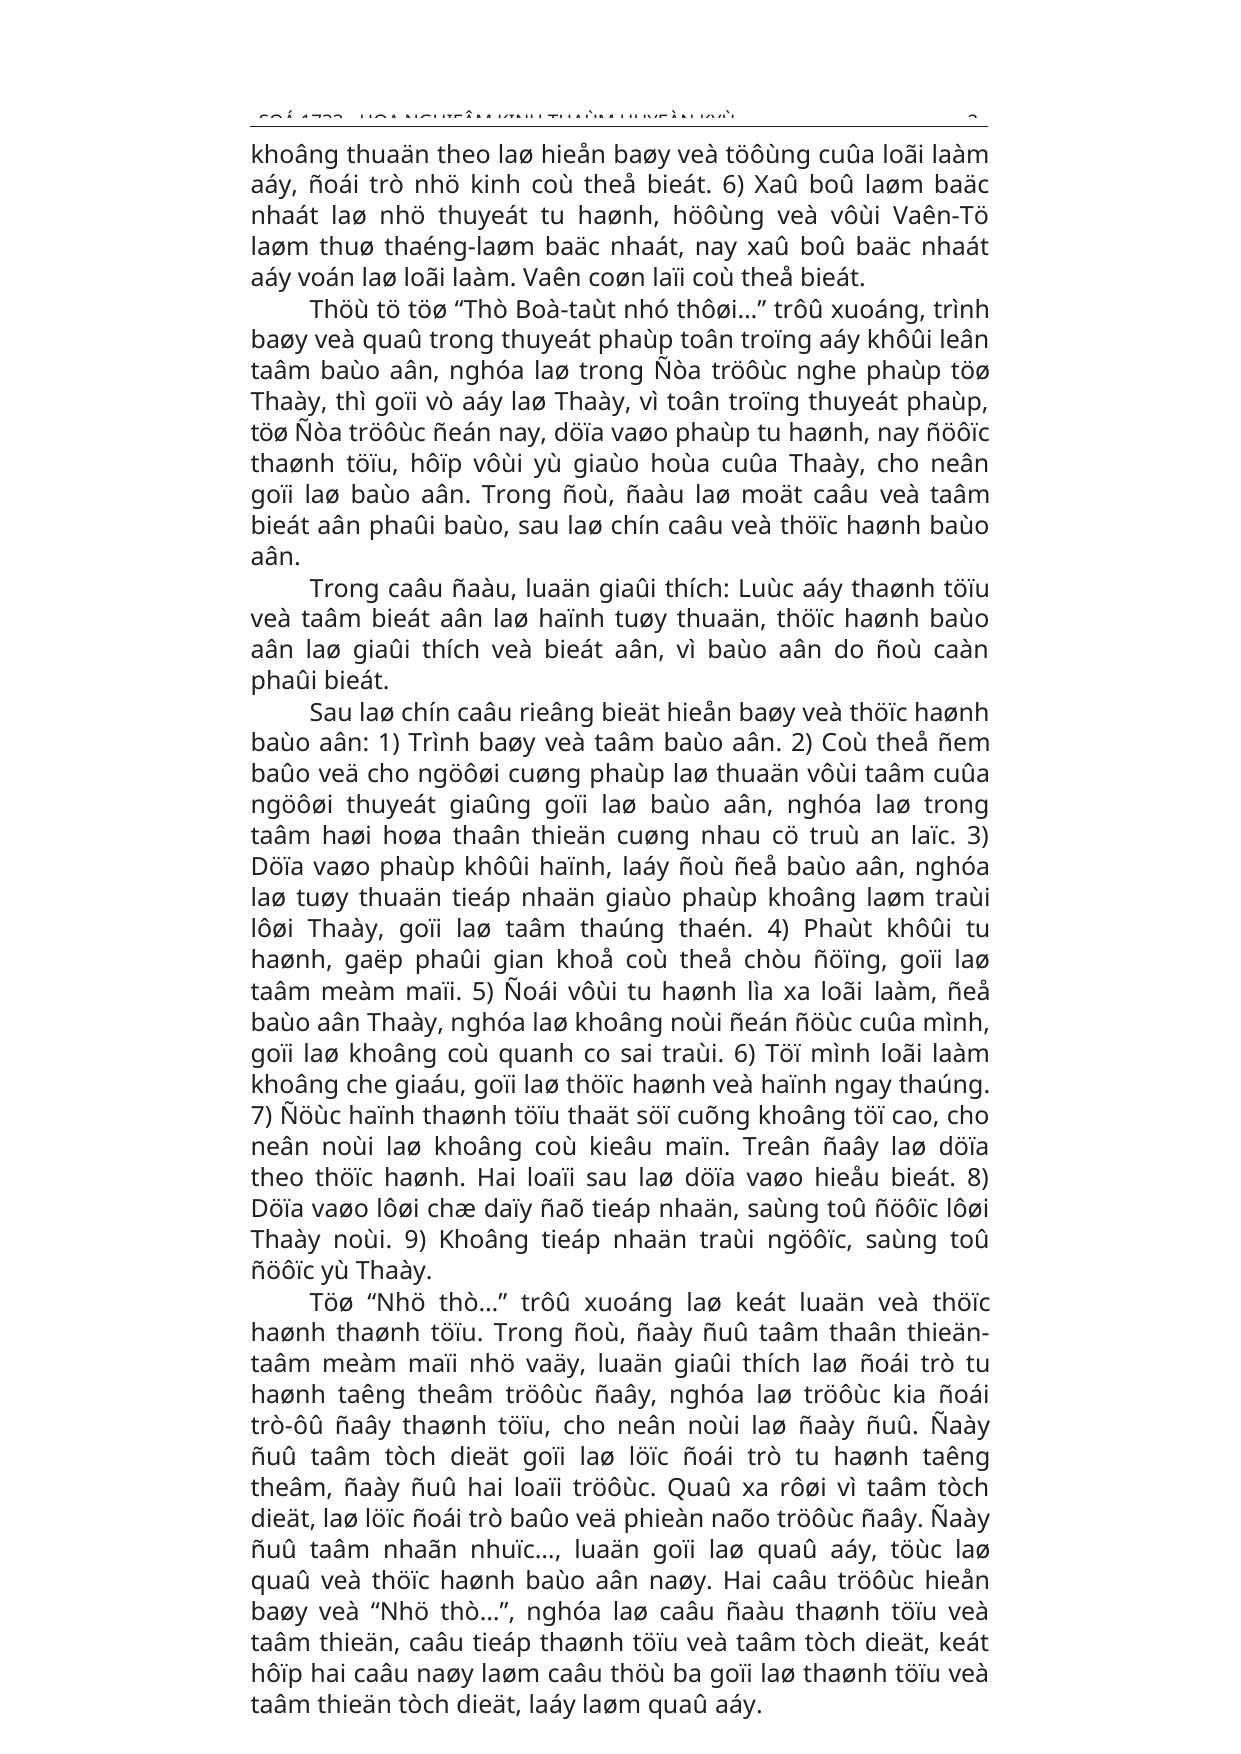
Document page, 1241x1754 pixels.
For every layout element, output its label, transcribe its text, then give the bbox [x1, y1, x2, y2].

text khoâng thuaän theo laø hieån baøy veà töôùng cuûa loãi laàm aáy, ñoái trò nhö kinh coù theå bieát. 6) Xaû boû laøm baäc nhaát laø nhö thuyeát tu haønh, höôùng veà vôùi Vaên-Tö laøm thuø thaéng-laøm baäc nhaát, nay xaû boû baäc nhaát aáy voán laø loãi laàm. Vaên coøn laïi coù theå bieát. [250, 138, 990, 293]
text Trong caâu ñaàu, luaän giaûi thích: Luùc aáy thaønh töïu veà taâm bieát aân laø haïnh tuøy thuaän, thöïc haønh baùo aân laø giaûi thích veà bieát aân, vì baùo aân do ñoù caàn phaûi bieát. [250, 573, 990, 697]
text Töø “Nhö thò…” trôû xuoáng laø keát luaän veà thöïc haønh thaønh töïu. Trong ñoù, ñaày ñuû taâm thaân thieän-taâm meàm maïi nhö vaäy, luaän giaûi thích laø ñoái trò tu haønh taêng theâm tröôùc ñaây, nghóa laø tröôùc kia ñoái trò-ôû ñaây thaønh töïu, cho neân noùi laø ñaày ñuû. Ñaày ñuû taâm tòch dieät goïi laø löïc ñoái trò tu haønh taêng theâm, ñaày ñuû hai loaïi tröôùc. Quaû xa rôøi vì taâm tòch dieät, laø löïc ñoái trò baûo veä phieàn naõo tröôùc ñaây. Ñaày ñuû taâm nhaãn nhuïc…, luaän goïi laø quaû aáy, töùc laø quaû veà thöïc haønh baùo aân naøy. Hai caâu tröôùc hieån baøy veà “Nhö thò…”, nghóa laø caâu ñaàu thaønh töïu veà taâm thieän, caâu tieáp thaønh töïu veà taâm tòch dieät, keát hôïp hai caâu naøy laøm caâu thöù ba goïi laø thaønh töïu veà taâm thieän tòch dieät, laáy laøm quaû aáy. [250, 1287, 990, 1721]
text Thöù tö töø “Thò Boà-taùt nhó thôøi…” trôû xuoáng, trình baøy veà quaû trong thuyeát phaùp toân troïng aáy khôûi leân taâm baùo aân, nghóa laø trong Ñòa tröôùc nghe phaùp töø Thaày, thì goïi vò aáy laø Thaày, vì toân troïng thuyeát phaùp, töø Ñòa tröôùc ñeán nay, döïa vaøo phaùp tu haønh, nay ñöôïc thaønh töïu, hôïp vôùi yù giaùo hoùa cuûa Thaày, cho neân goïi laø baùo aân. Trong ñoù, ñaàu laø moät caâu veà taâm bieát aân phaûi baùo, sau laø chín caâu veà thöïc haønh baùo aân. [250, 293, 990, 573]
text Sau laø chín caâu rieâng bieät hieån baøy veà thöïc haønh baùo aân: 1) Trình baøy veà taâm baùo aân. 2) Coù theå ñem baûo veä cho ngöôøi cuøng phaùp laø thuaän vôùi taâm cuûa ngöôøi thuyeát giaûng goïi laø baùo aân, nghóa laø trong taâm haøi hoøa thaân thieän cuøng nhau cö truù an laïc. 3) Döïa vaøo phaùp khôûi haïnh, laáy ñoù ñeå baùo aân, nghóa laø tuøy thuaän tieáp nhaän giaùo phaùp khoâng laøm traùi lôøi Thaày, goïi laø taâm thaúng thaén. 4) Phaùt khôûi tu haønh, gaëp phaûi gian khoå coù theå chòu ñöïng, goïi laø taâm meàm maïi. 5) Ñoái vôùi tu haønh lìa xa loãi laàm, ñeå baùo aân Thaày, nghóa laø khoâng noùi ñeán ñöùc cuûa mình, goïi laø khoâng coù quanh co sai traùi. 6) Töï mình loãi laàm khoâng che giaáu, goïi laø thöïc haønh veà haïnh ngay thaúng. 7) Ñöùc haïnh thaønh töïu thaät söï cuõng khoâng töï cao, cho neân noùi laø khoâng coù kieâu maïn. Treân ñaây laø döïa theo thöïc haønh. Hai loaïi sau laø döïa vaøo hieåu bieát. 8) Döïa vaøo lôøi chæ daïy ñaõ tieáp nhaän, saùng toû ñöôïc lôøi Thaày noùi. 9) Khoâng tieáp nhaän traùi ngöôïc, saùng toû ñöôïc yù Thaày. [250, 697, 990, 1287]
